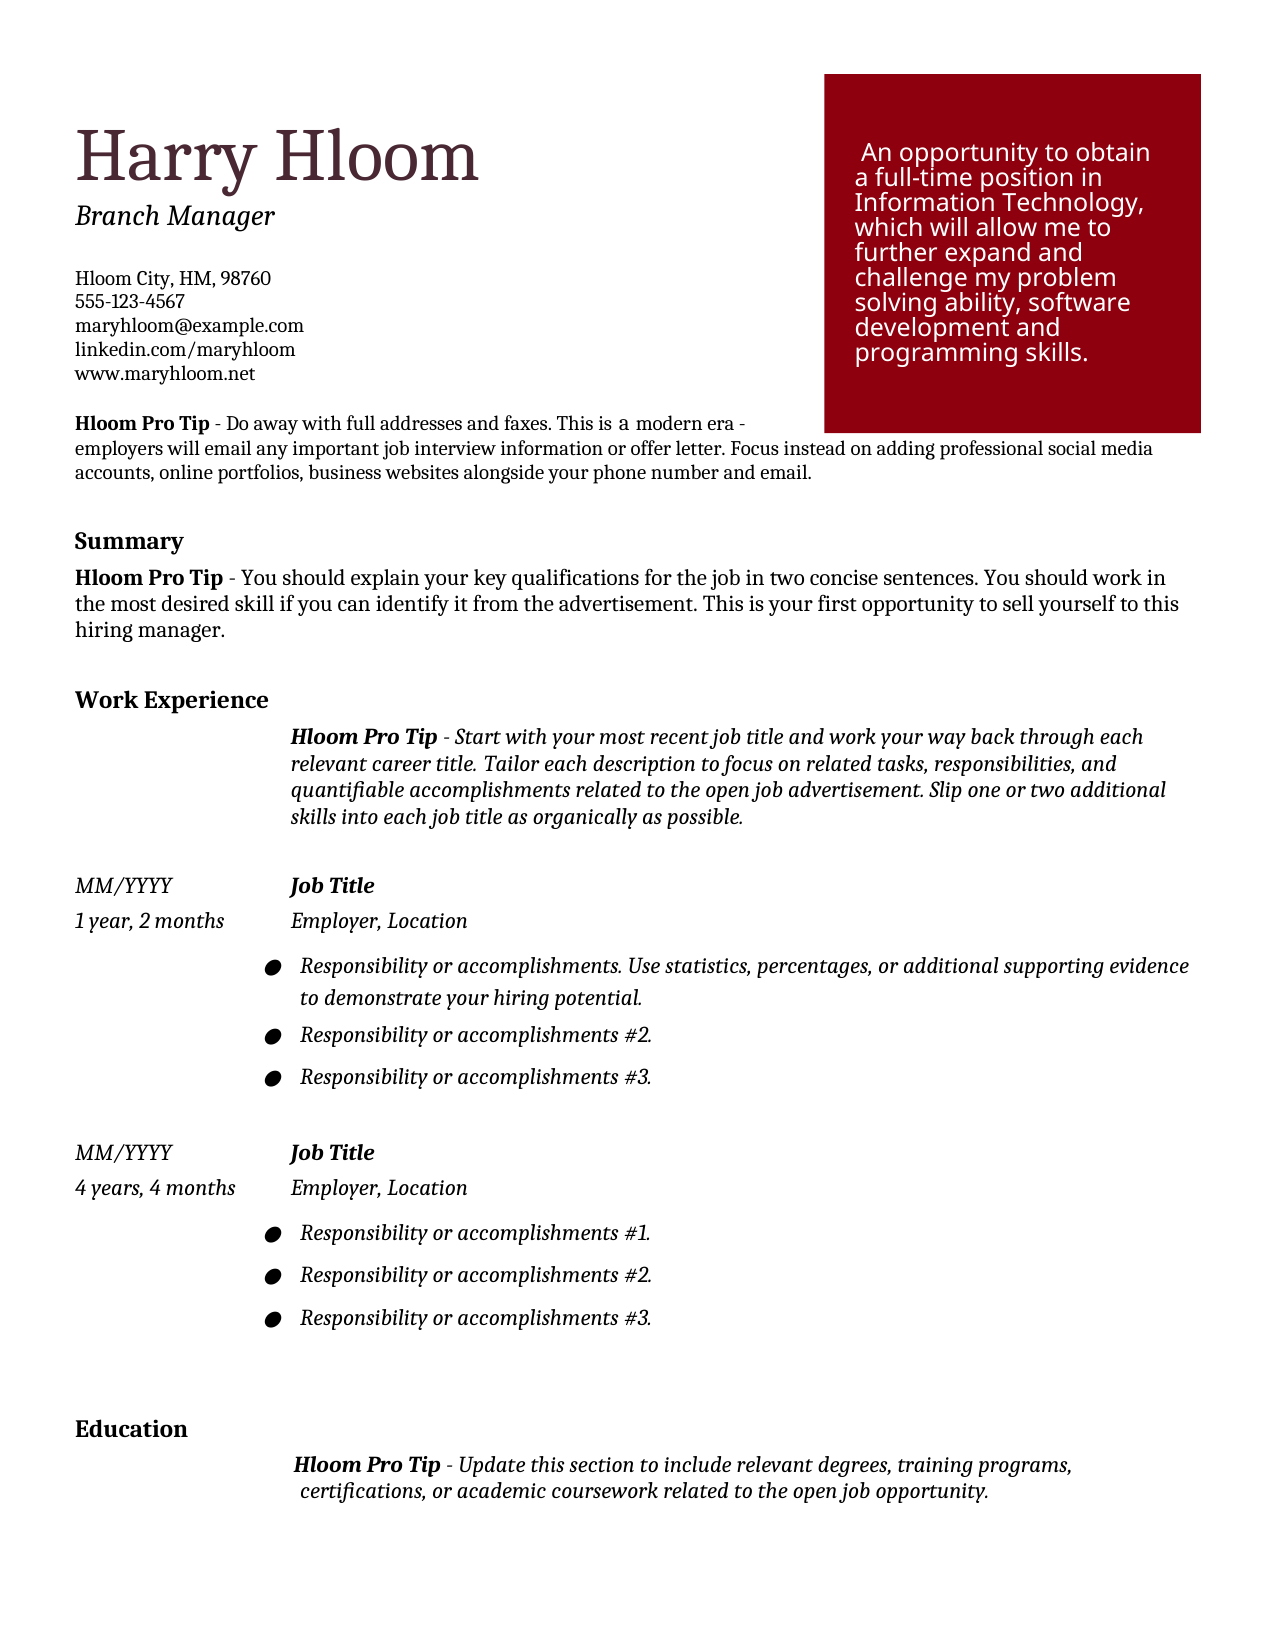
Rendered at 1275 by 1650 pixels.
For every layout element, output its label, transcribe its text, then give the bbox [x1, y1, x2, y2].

text MM/YYYY Job Title [75, 873, 1200, 899]
text 4 years, 4 months Employer, Location [75, 1174, 1200, 1201]
list Responsibility or accomplishments #3. [262, 1054, 1200, 1097]
text linkedin.com/maryhloom [75, 338, 824, 362]
subtitle Hloom Pro Tip - You should explain your key qualifications for the job in two concise sentences. You should work in the most desired skill if you can identify it from the advertisement. This is your first opportunity to sell yourself to this hiring manager. [75, 564, 1200, 643]
list Responsibility or accomplishments. Use statistics, percentages, or additional supporting evidence to demonstrate your hiring potential. [262, 942, 1200, 1011]
text Hloom Pro Tip - Update this section to include relevant degrees, training programs, [75, 1452, 1200, 1478]
text Hloom Pro Tip - Start with your most recent job title and work your way back through each relevant career title. Tailor each description to focus on related tasks, responsibilities, and quantifiable accomplishments related to the open job advertisement. Slip one or two additional skills into each job title as organically as possible. [75, 723, 1200, 830]
list Responsibility or accomplishments #3. [262, 1294, 1200, 1337]
list Responsibility or accomplishments #2. [262, 1252, 1200, 1294]
text 555-123-4567 [75, 290, 824, 314]
text Branch Manager [75, 199, 824, 233]
list Responsibility or accomplishments #1. [262, 1209, 1200, 1252]
subtitle Education [75, 1415, 1200, 1444]
text 1 year, 2 months Employer, Location [75, 907, 1200, 934]
text Hloom Pro Tip - Do away with full addresses and faxes. This is a modern era - employers will email any important job interview information or offer letter. Focus instead on adding professional social media accounts, online portfolios, business websites alongside your phone number and email. [75, 410, 1200, 484]
subtitle Work Experience [75, 686, 1200, 715]
text maryhloom@example.com [75, 314, 824, 338]
text Harry Hloom [75, 75, 824, 199]
list Responsibility or accomplishments #2. [262, 1011, 1200, 1054]
subtitle Summary [75, 527, 1200, 556]
text Hloom City, HM, 98760 [75, 266, 824, 290]
text certifications, or academic coursework related to the open job opportunity. [225, 1478, 1200, 1505]
text MM/YYYY Job Title [75, 1140, 1200, 1166]
text www.maryhloom.net [75, 362, 824, 386]
